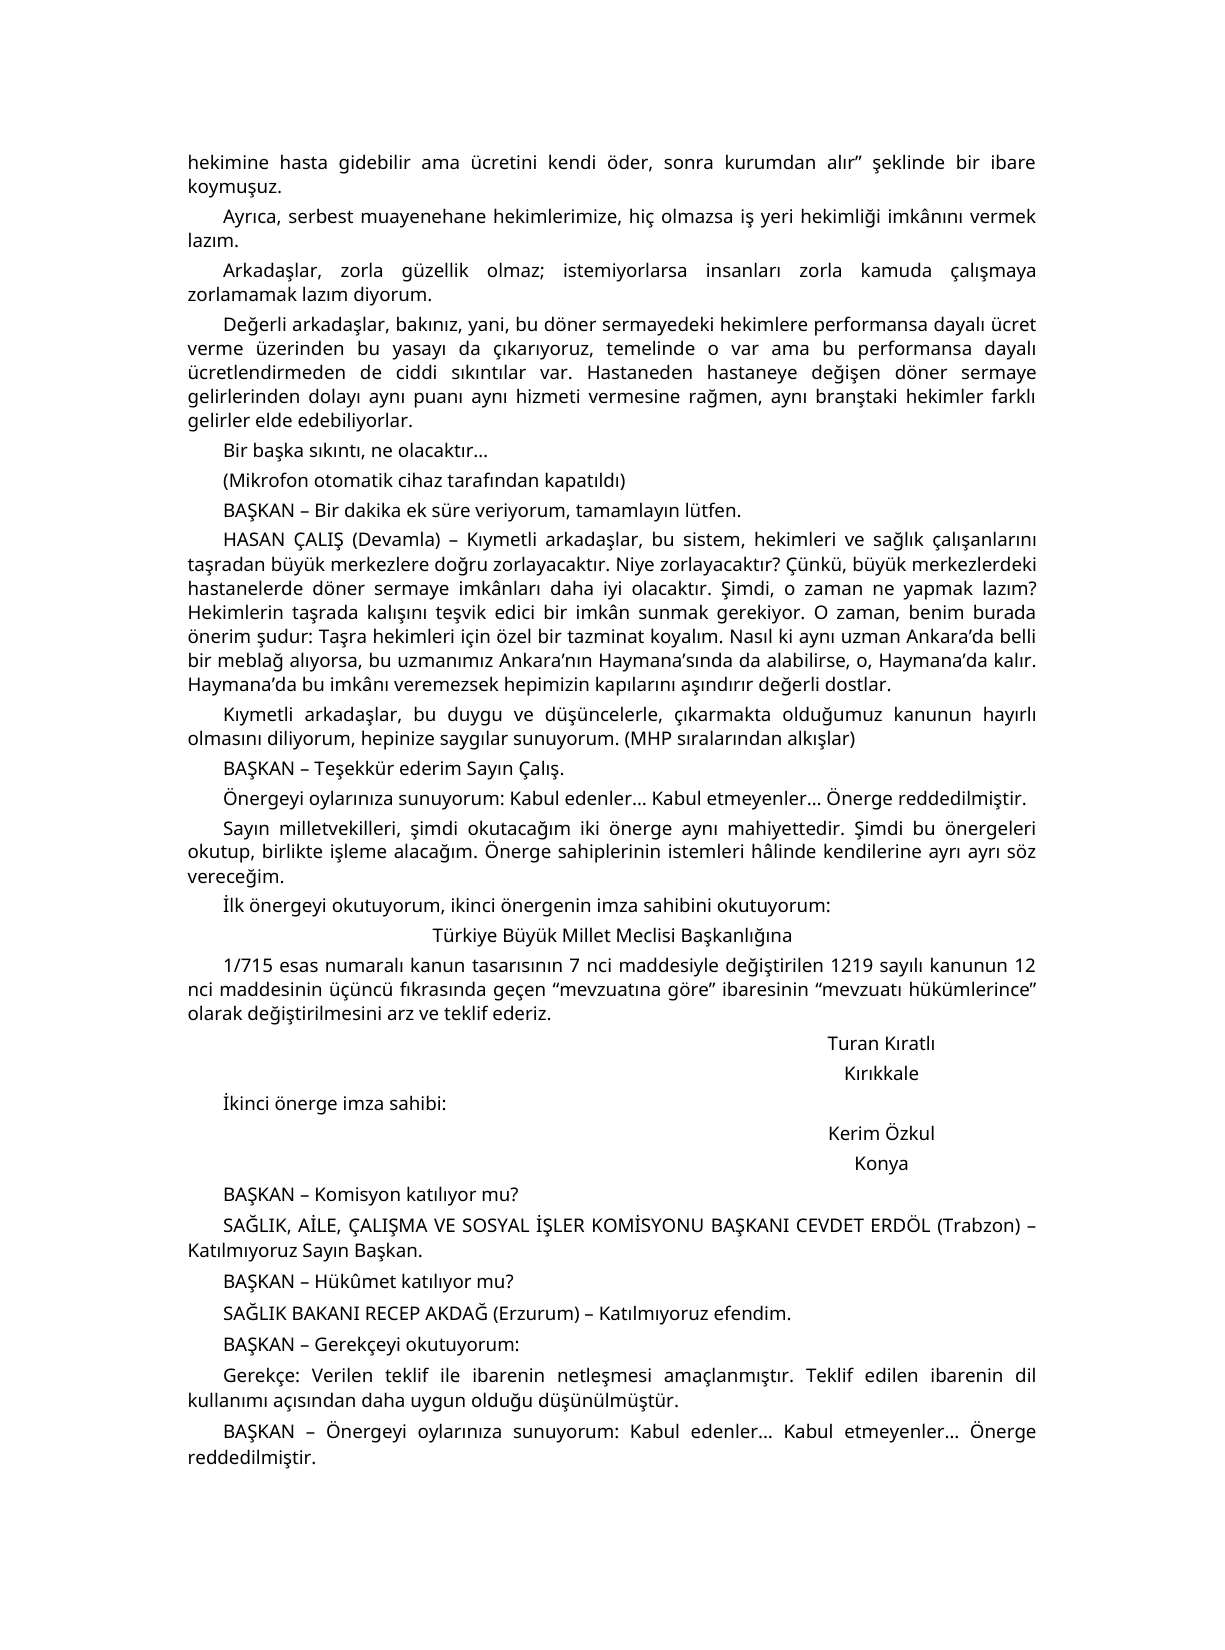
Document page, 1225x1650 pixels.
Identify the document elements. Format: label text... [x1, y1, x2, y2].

text BAŞKAN – Önergeyi oylarınıza sunuyorum: Kabul edenler… Kabul etmeyenler… Önerge reddedilmiştir. [187, 1418, 1037, 1469]
text SAĞLIK, AİLE, ÇALIŞMA VE SOSYAL İŞLER KOMİSYONU BAŞKANI CEVDET ERDÖL (Trabzon) – Katılmıyoruz Sayın Başkan. [187, 1212, 1037, 1263]
text HASAN ÇALIŞ (Devamla) – Kıymetli arkadaşlar, bu sistem, hekimleri ve sağlık çalışanlarını taşradan büyük merkezlere doğru zorlayacaktır. Niye zorlayacaktır? Çünkü, büyük merkezlerdeki hastanelerde döner sermaye imkânları daha iyi olacaktır. Şimdi, o zaman ne yapmak lazım? Hekimlerin taşrada kalışını teşvik edici bir imkân sunmak gerekiyor. O zaman, benim burada önerim şudur: Taşra hekimleri için özel bir tazminat koyalım. Nasıl ki aynı uzman Ankara’da belli bir meblağ alıyorsa, bu uzmanımız Ankara’nın Haymana’sında da alabilirse, o, Haymana’da kalır. Haymana’da bu imkânı veremezsek hepimizin kapılarını aşındırır değerli dostlar. [187, 528, 1037, 696]
table_header Kerim Özkul [274, 1121, 951, 1151]
text BAŞKAN – Bir dakika ek süre veriyorum, tamamlayın lütfen. [187, 498, 1037, 522]
text BAŞKAN – Hükûmet katılıyor mu? [187, 1269, 1037, 1294]
table_header Turan Kıratlı [274, 1032, 951, 1061]
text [187, 150, 1037, 198]
text Bir başka sıkıntı, ne olacaktır… [187, 438, 1037, 462]
text İkinci önerge imza sahibi: [187, 1091, 1037, 1115]
text BAŞKAN – Komisyon katılıyor mu? [187, 1181, 1037, 1206]
text İlk önergeyi okutuyorum, ikinci önergenin imza sahibini okutuyorum: [187, 894, 1037, 918]
text Önergeyi oylarınıza sunuyorum: Kabul edenler… Kabul etmeyenler… Önerge reddedilmiştir. [187, 786, 1037, 810]
text BAŞKAN – Gerekçeyi okutuyorum: [187, 1331, 1037, 1356]
table_cell Konya [274, 1151, 951, 1181]
text Arkadaşlar, zorla güzellik olmaz; istemiyorlarsa insanları zorla kamuda çalışmaya zorlamamak lazım diyorum. [187, 258, 1037, 306]
text Türkiye Büyük Millet Meclisi Başkanlığına [187, 924, 1037, 948]
table_cell Kırıkkale [274, 1061, 951, 1091]
text Değerli arkadaşlar, bakınız, yani, bu döner sermayedeki hekimlere performansa dayalı ücret verme üzerinden bu yasayı da çıkarıyoruz, temelinde o var ama bu performansa dayalı ücretlendirmeden de ciddi sıkıntılar var. Hastaneden hastaneye değişen döner sermaye gelirlerinden dolayı aynı puanı aynı hizmeti vermesine rağmen, aynı branştaki hekimler farklı gelirler elde edebiliyorlar. [187, 312, 1037, 432]
text Sayın milletvekilleri, şimdi okutacağım iki önerge aynı mahiyettedir. Şimdi bu önergeleri okutup, birlikte işleme alacağım. Önerge sahiplerinin istemleri hâlinde kendilerine ayrı ayrı söz vereceğim. [187, 816, 1037, 888]
text Gerekçe: Verilen teklif ile ibarenin netleşmesi amaçlanmıştır. Teklif edilen ibarenin dil kullanımı açısından daha uygun olduğu düşünülmüştür. [187, 1362, 1037, 1413]
text Ayrıca, serbest muayenehane hekimlerimize, hiç olmazsa iş yeri hekimliği imkânını vermek lazım. [187, 204, 1037, 252]
text SAĞLIK BAKANI RECEP AKDAĞ (Erzurum) – Katılmıyoruz efendim. [187, 1300, 1037, 1325]
text Kıymetli arkadaşlar, bu duygu ve düşüncelerle, çıkarmakta olduğumuz kanunun hayırlı olmasını diliyorum, hepinize saygılar sunuyorum. (MHP sıralarından alkışlar) [187, 702, 1037, 750]
text (Mikrofon otomatik cihaz tarafından kapatıldı) [187, 468, 1037, 492]
text 1/715 esas numaralı kanun tasarısının 7 nci maddesiyle değiştirilen 1219 sayılı kanunun 12 nci maddesinin üçüncü fıkrasında geçen “mevzuatına göre” ibaresinin “mevzuatı hükümlerince” olarak değiştirilmesini arz ve teklif ederiz. [187, 953, 1037, 1026]
text BAŞKAN – Teşekkür ederim Sayın Çalış. [187, 756, 1037, 780]
